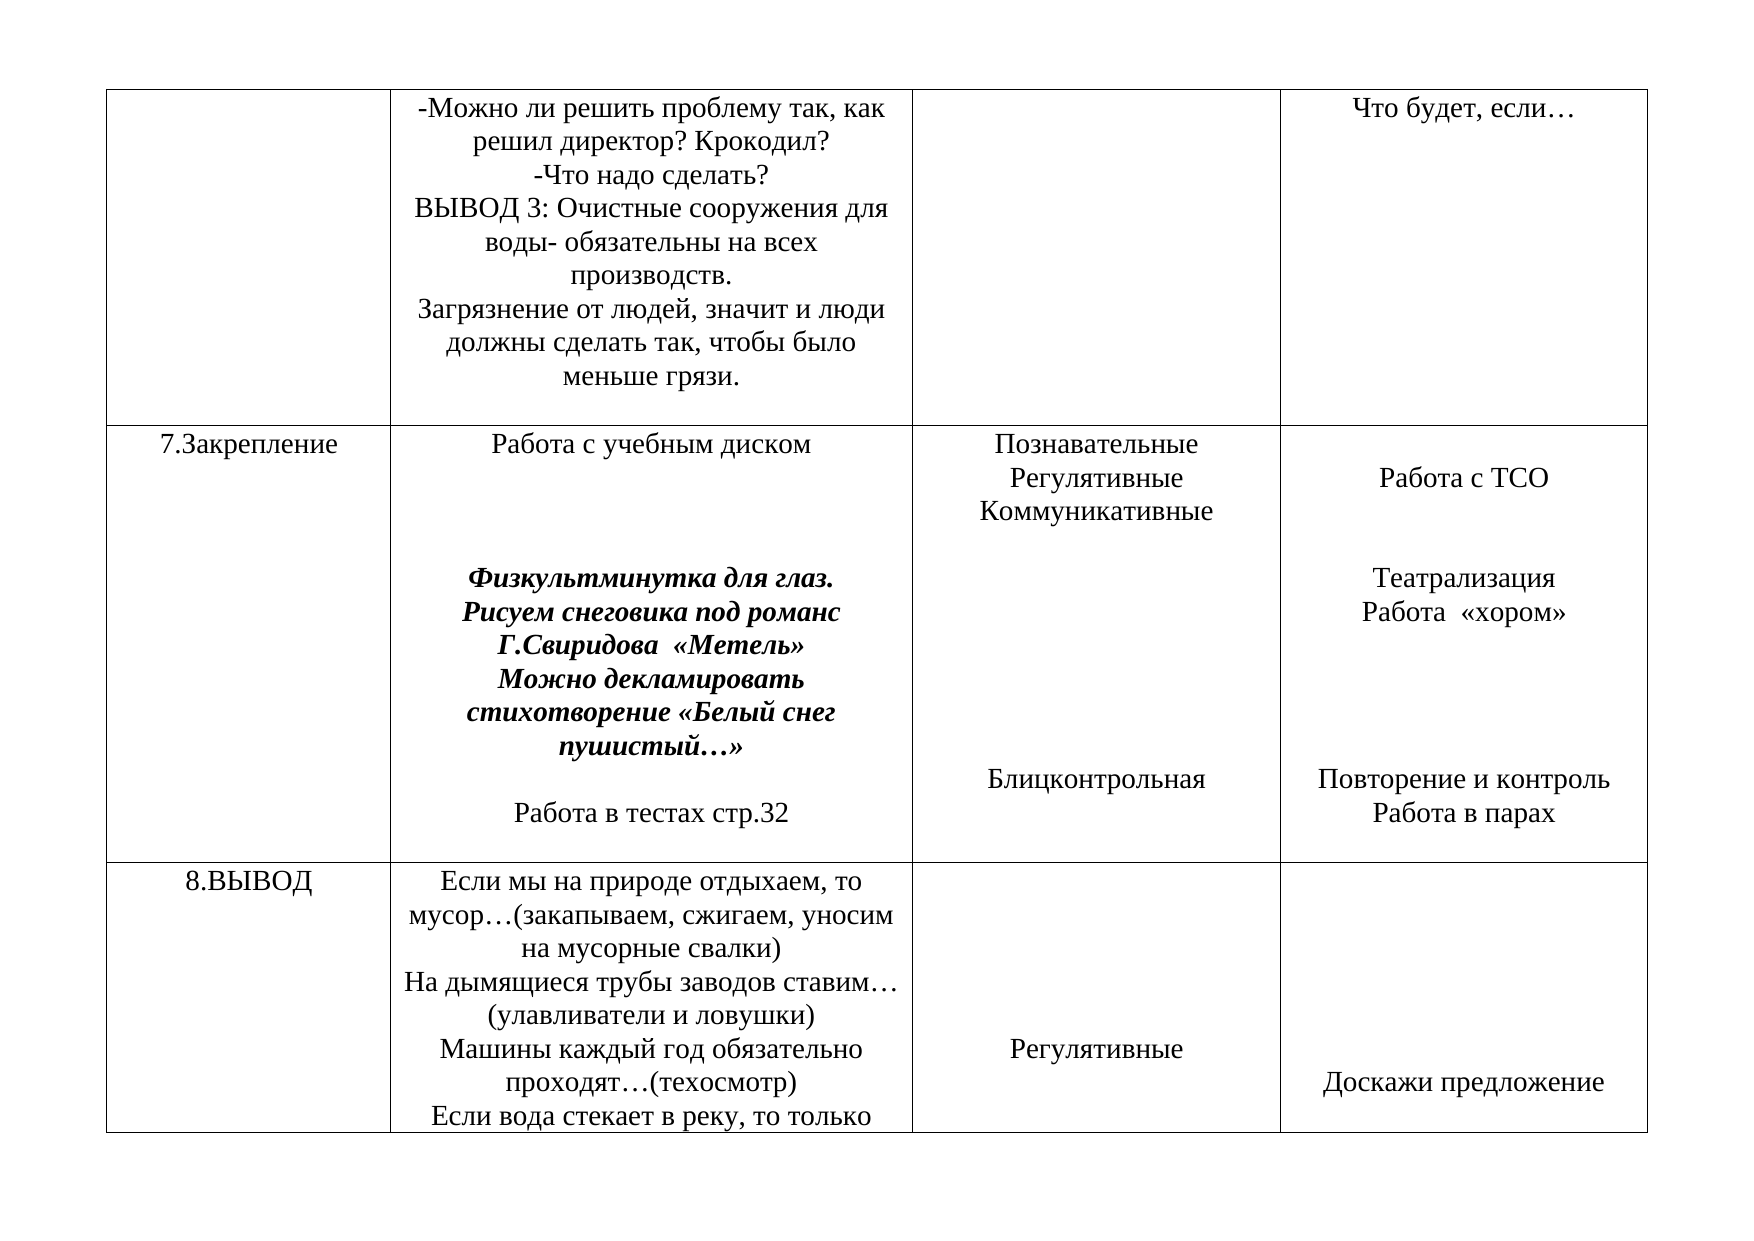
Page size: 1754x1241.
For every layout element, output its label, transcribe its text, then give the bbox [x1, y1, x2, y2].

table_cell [391, 863, 912, 1132]
table_cell Регулятивные [913, 863, 1280, 1132]
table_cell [107, 90, 390, 425]
table_cell 7.Закрепление [107, 426, 390, 862]
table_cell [913, 90, 1280, 425]
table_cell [391, 90, 912, 425]
table_cell Работа с ТСО Театрализация Работа «хором» Повторение и контроль Работа в парах [1281, 426, 1647, 862]
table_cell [1281, 90, 1647, 425]
table_cell Познавательные Регулятивные Коммуникативные Блицконтрольная [913, 426, 1280, 862]
table_cell 8.ВЫВОД Итог [107, 863, 390, 1132]
table_cell Работа с учебным диском Физкультминутка для глаз. Рисуем снеговика под романс Г.Свиридова «Метель» Можно декламировать стихотворение «Белый снег пушистый…» Работа в тестах стр.32 [391, 426, 912, 862]
table_cell Доскажи предложение [1281, 863, 1647, 1132]
